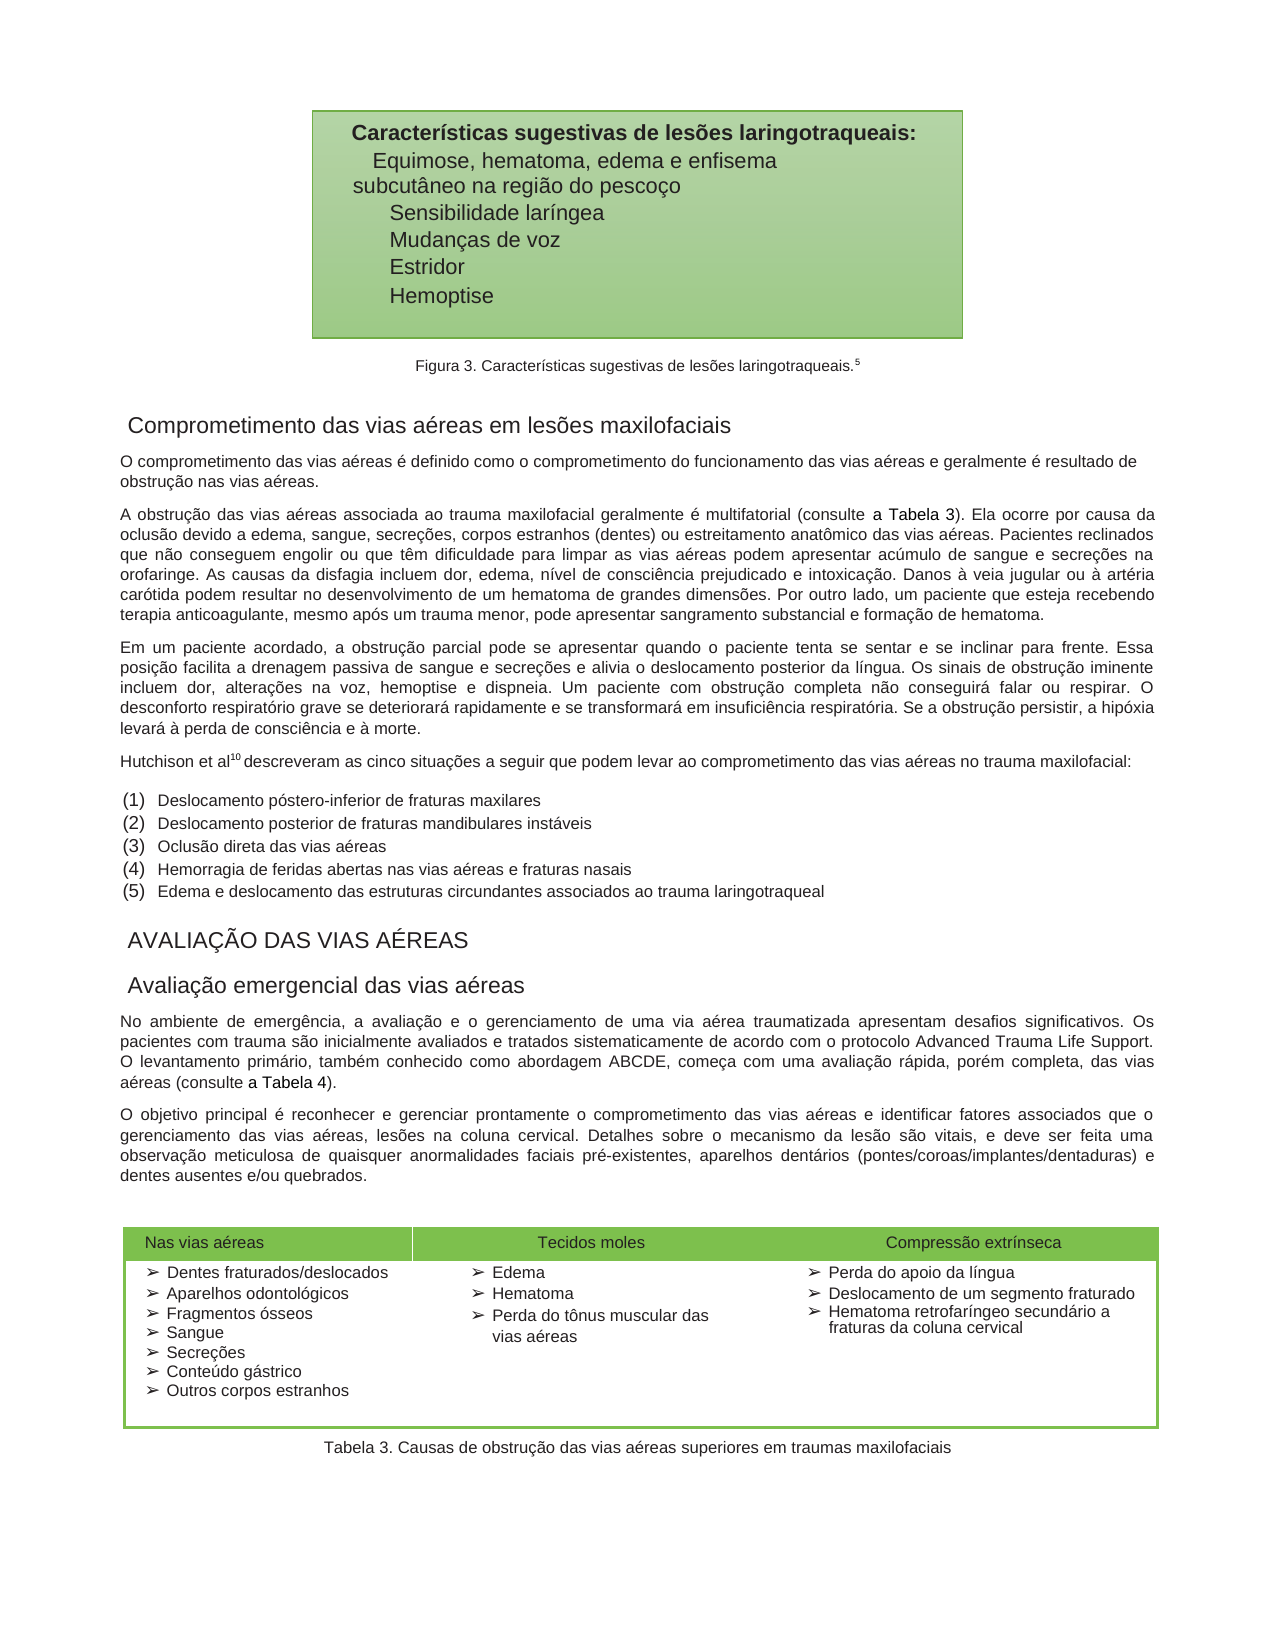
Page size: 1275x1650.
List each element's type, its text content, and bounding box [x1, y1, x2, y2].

table_header Tecidos moles [413, 1227, 749, 1261]
list Deslocamento póstero-inferior de fraturas maxilares [122, 789, 1162, 810]
subtitle AVALIAÇÃO DAS VIAS AÉREAS [120, 927, 1162, 953]
list Hemorragia de feridas abertas nas vias aéreas e fraturas nasais [122, 857, 1162, 879]
text Hutchison et al10 descreveram as cinco situações a seguir que podem levar ao comprometimento das vias aéreas no trauma maxilofacial: [120, 751, 1162, 771]
table_cell Edema Hematoma Perda do tônus muscular das vias aéreas [413, 1261, 749, 1426]
picture [313, 112, 962, 337]
subtitle Avaliação emergencial das vias aéreas [120, 972, 1162, 998]
text O objetivo principal é reconhecer e gerenciar prontamente o comprometimento das vias aéreas e identificar fatores associados que o gerenciamento das vias aéreas, lesões na coluna cervical. Detalhes sobre o mecanismo da lesão são vitais, e deve ser feita uma observação meticulosa de quaisquer anormalidades faciais pré-existentes, aparelhos dentários (pontes/coroas/implantes/dentaduras) e dentes ausentes e/ou quebrados. [120, 1105, 1155, 1185]
table_header Nas vias aéreas [126, 1227, 412, 1261]
list Edema e deslocamento das estruturas circundantes associados ao trauma laringotraqueal [122, 880, 1162, 902]
text Em um paciente acordado, a obstrução parcial pode se apresentar quando o paciente tenta se sentar e se inclinar para frente. Essa posição facilita a drenagem passiva de sangue e secreções e alivia o deslocamento posterior da língua. Os sinais de obstrução iminente incluem dor, alterações na voz, hemoptise e dispneia. Um paciente com obstrução completa não conseguirá falar ou respirar. O desconforto respiratório grave se deteriorará rapidamente e se transformará em insuficiência respiratória. Se a obstrução persistir, a hipóxia levará à perda de consciência e à morte. [120, 638, 1155, 738]
text Figura 3. Características sugestivas de lesões laringotraqueais.5 [118, 357, 1156, 375]
list Oclusão direta das vias aéreas [122, 834, 1162, 856]
text A obstrução das vias aéreas associada ao trauma maxilofacial geralmente é multifatorial (consulte a Tabela 3). Ela ocorre por causa da oclusão devido a edema, sangue, secreções, corpos estranhos (dentes) ou estreitamento anatômico das vias aéreas. Pacientes reclinados que não conseguem engolir ou que têm dificuldade para limpar as vias aéreas podem apresentar acúmulo de sangue e secreções na orofaringe. As causas da disfagia incluem dor, edema, nível de consciência prejudicado e intoxicação. Danos à veia jugular ou à artéria carótida podem resultar no desenvolvimento de um hematoma de grandes dimensões. Por outro lado, um paciente que esteja recebendo terapia anticoagulante, mesmo após um trauma menor, pode apresentar sangramento substancial e formação de hematoma. [120, 504, 1155, 624]
text No ambiente de emergência, a avaliação e o gerenciamento de uma via aérea traumatizada apresentam desafios significativos. Os pacientes com trauma são inicialmente avaliados e tratados sistematicamente de acordo com o protocolo Advanced Trauma Life Support. O levantamento primário, também conhecido como abordagem ABCDE, começa com uma avaliação rápida, porém completa, das vias aéreas (consulte a Tabela 4). [120, 1012, 1155, 1092]
subtitle Comprometimento das vias aéreas em lesões maxilofaciais [120, 412, 1162, 439]
table_cell Dentes fraturados/deslocados Aparelhos odontológicos Fragmentos ósseos Sangue Secreções Conteúdo gástrico Outros corpos estranhos [126, 1261, 412, 1426]
text Tabela 3. Causas de obstrução das vias aéreas superiores em traumas maxilofaciais [118, 1437, 1157, 1457]
table_cell Perda do apoio da língua Deslocamento de um segmento fraturado Hematoma retrofaríngeo secundário a fraturas da coluna cervical [749, 1261, 1156, 1426]
table_header Compressão extrínseca [749, 1227, 1156, 1261]
text O comprometimento das vias aéreas é definido como o comprometimento do funcionamento das vias aéreas e geralmente é resultado de obstrução nas vias aéreas. [120, 452, 1162, 491]
list Deslocamento posterior de fraturas mandibulares instáveis [122, 812, 1162, 833]
